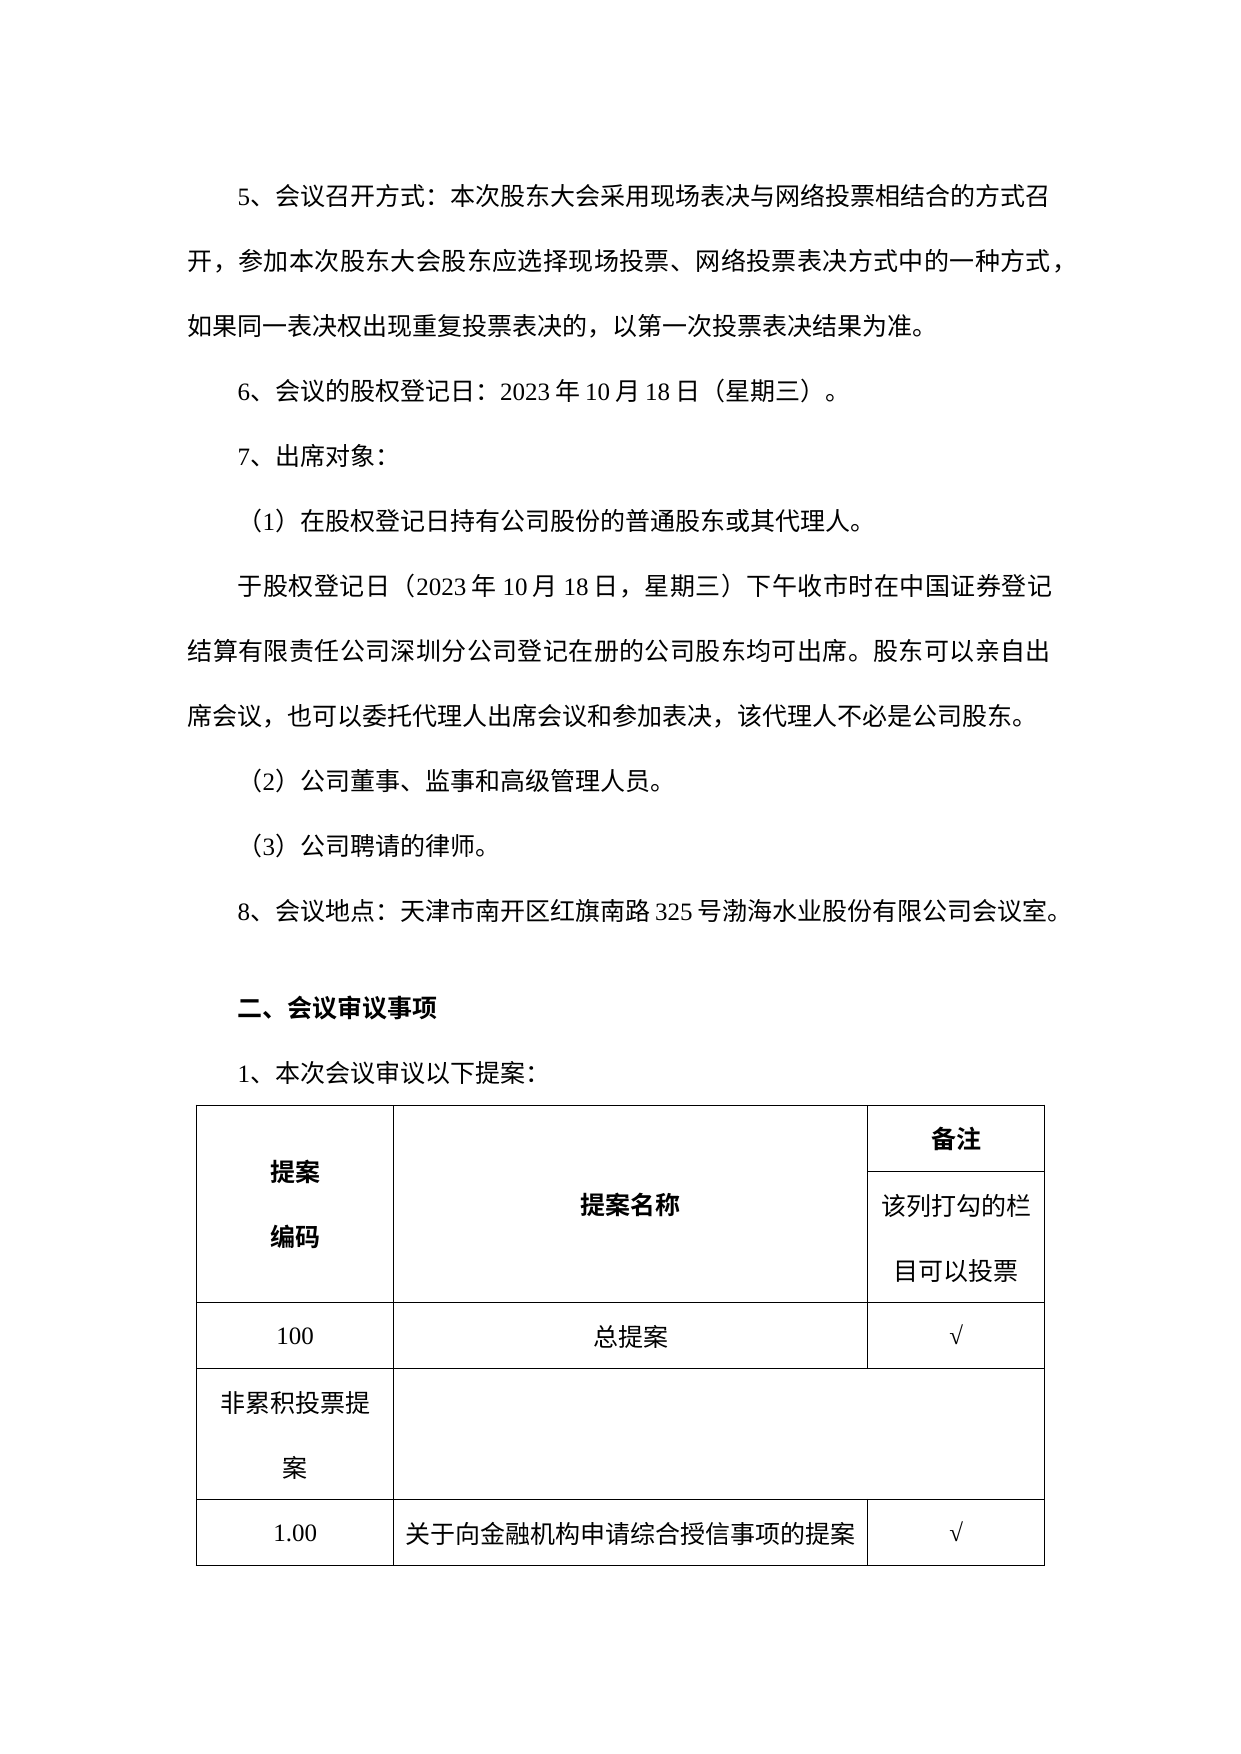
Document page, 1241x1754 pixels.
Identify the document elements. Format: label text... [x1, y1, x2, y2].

table_cell 100 [197, 1303, 393, 1368]
text 于股权登记日（2023年10月18日，星期三）下午收市时在中国证券登记结算有限责任公司深圳分公司登记在册的公司股东均可出席。股东可以亲自出席会议，也可以委托代理人出席会议和参加表决，该代理人不必是公司股东。 [187, 552, 1053, 747]
text （1）在股权登记日持有公司股份的普通股东或其代理人。 [187, 487, 1053, 552]
text 6、会议的股权登记日：2023年10月18日（星期三）。 [187, 357, 1053, 422]
text 1、本次会议审议以下提案： [187, 1039, 1053, 1104]
table_cell √ [868, 1303, 1044, 1368]
table_cell 关于向金融机构申请综合授信事项的提案 [394, 1500, 867, 1565]
table_cell 总提案 [394, 1303, 867, 1368]
text 二、会议审议事项 [187, 974, 1053, 1039]
table_header 备注 [868, 1106, 1044, 1171]
table_header 提案名称 [394, 1106, 867, 1302]
table_cell √ [868, 1500, 1044, 1565]
text （3）公司聘请的律师。 [187, 812, 1053, 877]
text （2）公司董事、监事和高级管理人员。 [187, 747, 1053, 812]
table_cell [394, 1369, 1044, 1499]
text 7、出席对象： [187, 422, 1053, 487]
text 5、会议召开方式：本次股东大会采用现场表决与网络投票相结合的方式召开，参加本次股东大会股东应选择现场投票、网络投票表决方式中的一种方式，如果同一表决权出现重复投票表决的，以第一次投票表决结果为准。 [187, 162, 1053, 357]
text 8、会议地点：天津市南开区红旗南路325号渤海水业股份有限公司会议室。 [187, 877, 1053, 942]
table_cell 非累积投票提案 [197, 1369, 393, 1499]
table_header 提案 编码 [197, 1106, 393, 1302]
table_cell 1.00 [197, 1500, 393, 1565]
table_cell 该列打勾的栏目可以投票 [868, 1172, 1044, 1302]
